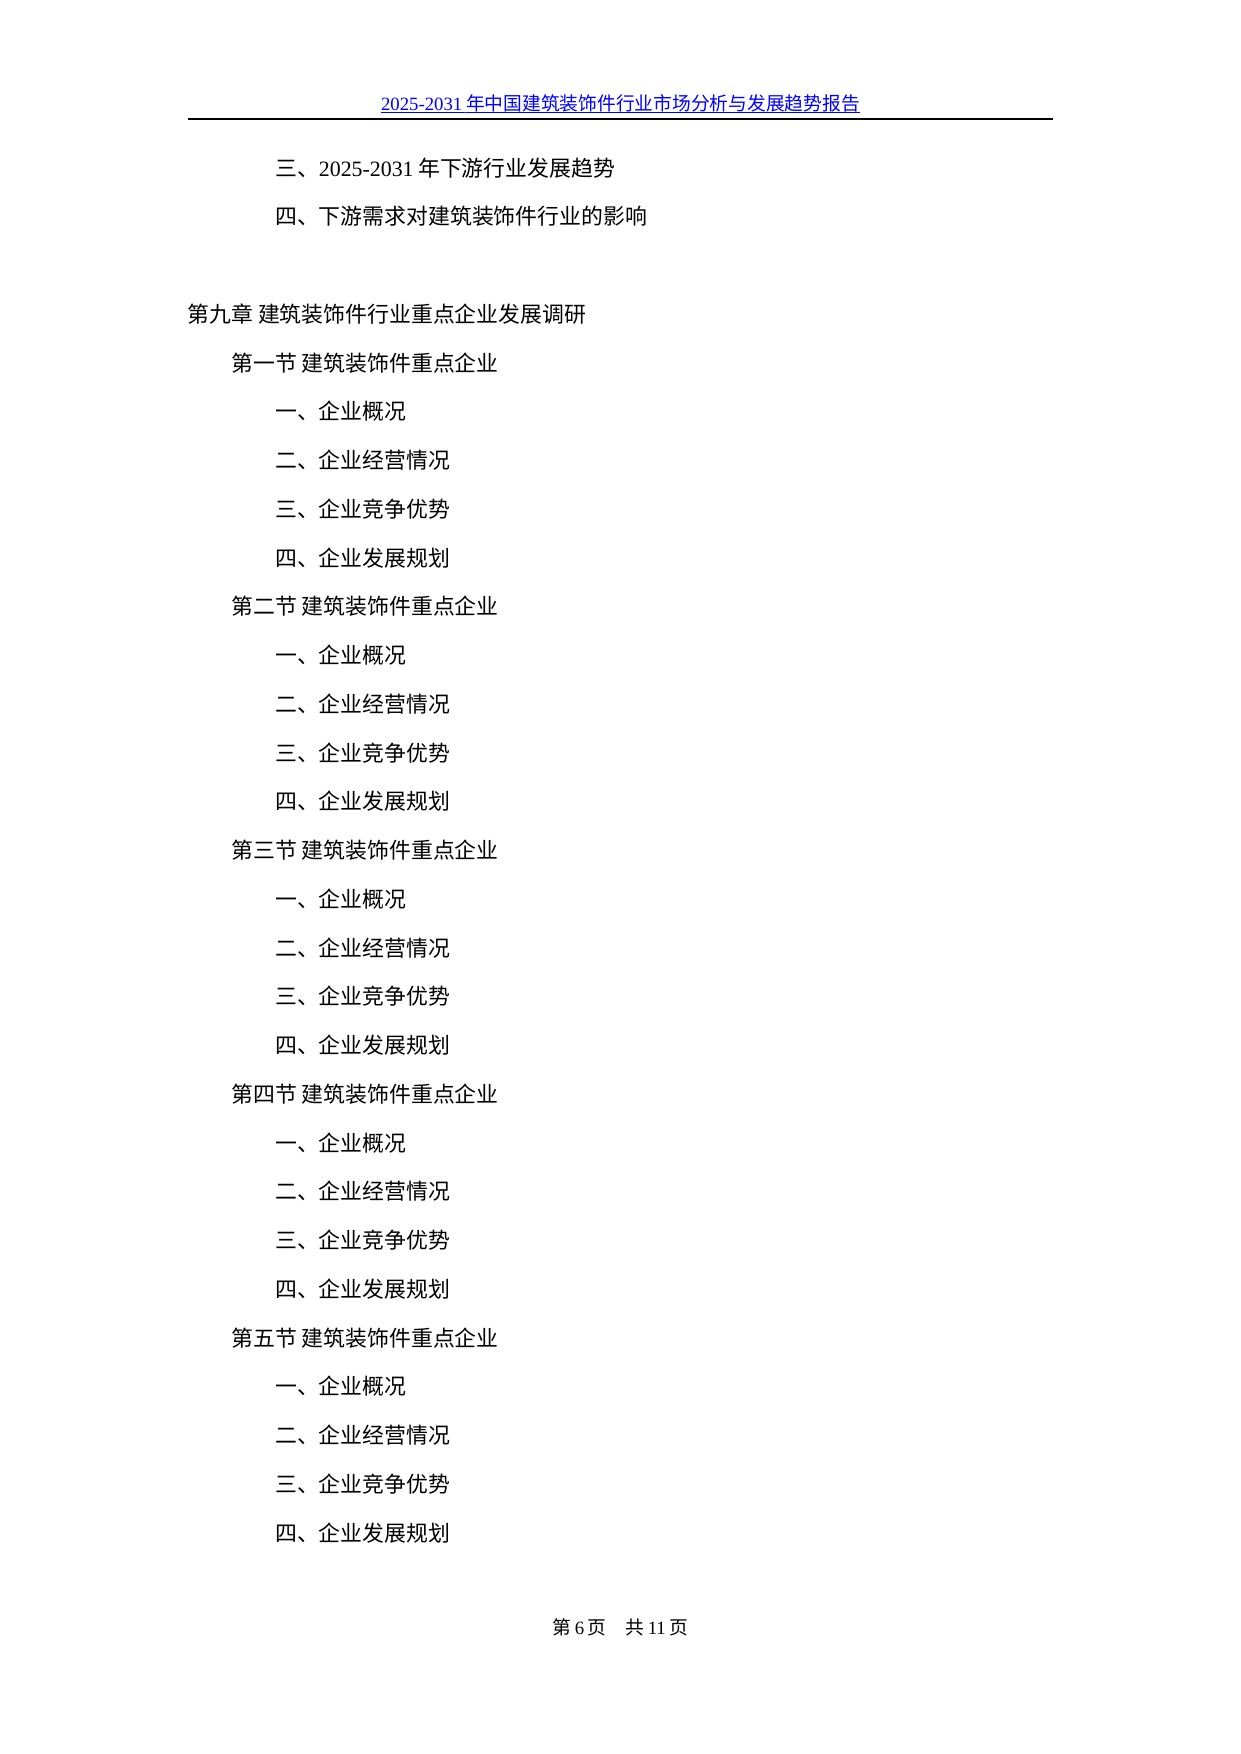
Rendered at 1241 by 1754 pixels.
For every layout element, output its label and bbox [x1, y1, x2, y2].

text [187, 150, 1053, 1548]
